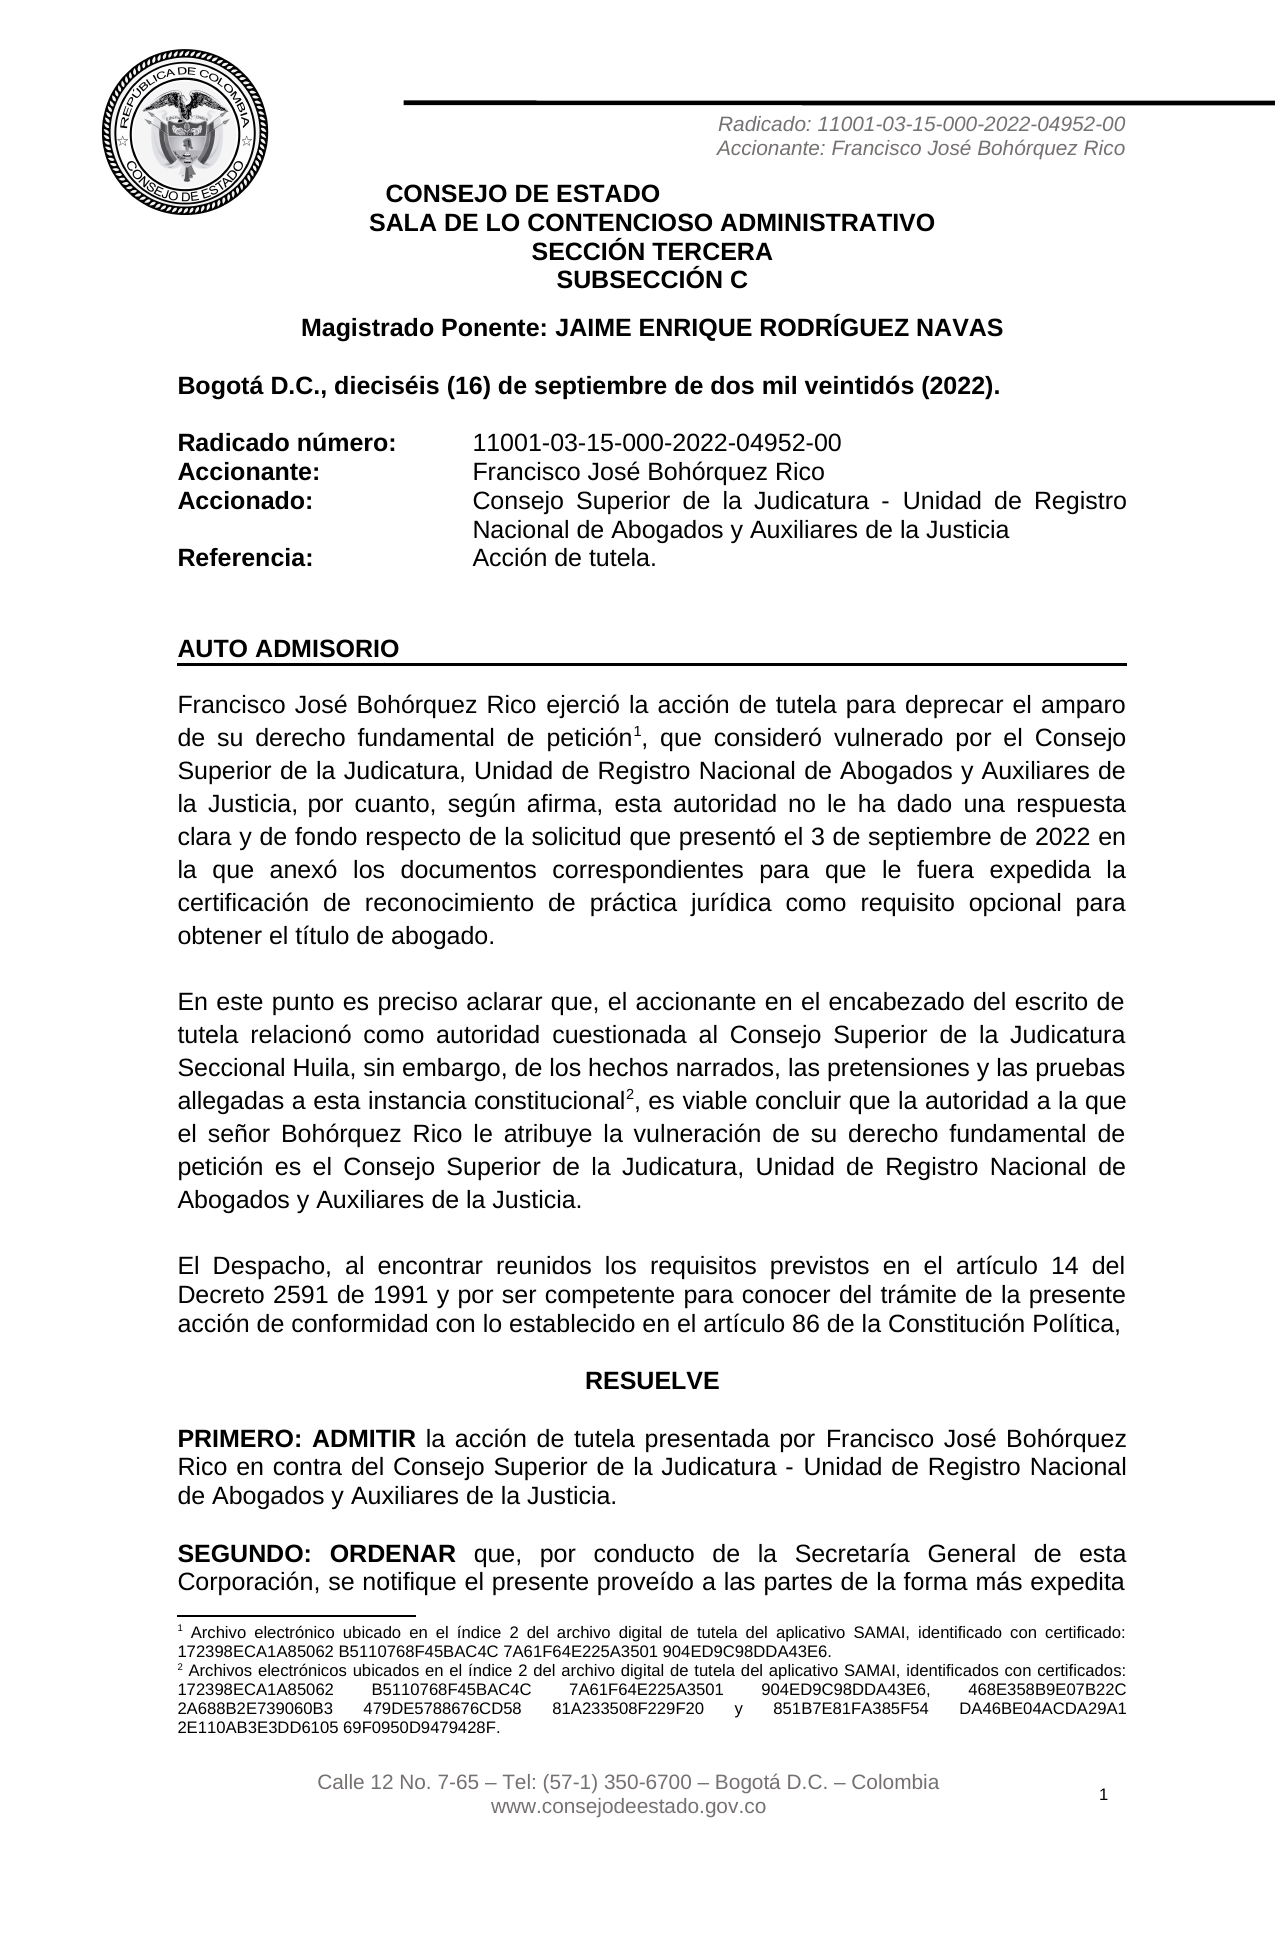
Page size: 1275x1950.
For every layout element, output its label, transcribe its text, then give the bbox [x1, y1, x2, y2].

text Accionante: Francisco José Bohórquez Rico [177, 457, 1127, 486]
picture [83, 37, 287, 227]
text Francisco José Bohórquez Rico ejerció la acción de tutela para deprecar el amparo de su derecho fundamental de petición, que consideró vulnerado por el Consejo Superior de la Judicatura, Unidad de Registro Nacional de Abogados y Auxiliares de la Justicia, por cuanto, según afirma, esta autoridad no le ha dado una respuesta clara y de fondo respecto de la solicitud que presentó el 3 de septiembre de 2022 en la que anexó los documentos correspondientes para que le fuera expedida la certificación de reconocimiento de práctica jurídica como requisito opcional para obtener el título de abogado. [177, 690, 1127, 950]
text Magistrado Ponente: JAIME ENRIQUE RODRÍGUEZ NAVAS [177, 313, 1127, 342]
text Bogotá D.C., dieciséis (16) de septiembre de dos mil veintidós (2022). [177, 371, 1127, 400]
text Accionado: Consejo Superior de la Judicatura - Unidad de Registro Nacional de Abogados y Auxiliares de la Justicia [177, 486, 1127, 543]
text PRIMERO: ADMITIR la acción de tutela presentada por Francisco José Bohórquez Rico en contra del Consejo Superior de la Judicatura - Unidad de Registro Nacional de Abogados y Auxiliares de la Justicia. [177, 1424, 1127, 1510]
text AUTO ADMISORIO [177, 634, 1127, 663]
text Radicado número: 11001-03-15-000-2022-04952-00 [177, 428, 1127, 457]
text El Despacho, al encontrar reunidos los requisitos previstos en el artículo 14 del Decreto 2591 de 1991 y por ser competente para conocer del trámite de la presente acción de conformidad con lo establecido en el artículo 86 de la Constitución Política, [177, 1251, 1127, 1337]
text Referencia: Acción de tutela. [177, 543, 1127, 572]
text En este punto es preciso aclarar que, el accionante en el encabezado del escrito de tutela relacionó como autoridad cuestionada al Consejo Superior de la Judicatura Seccional Huila, sin embargo, de los hechos narrados, las pretensiones y las pruebas allegadas a esta instancia constitucional, es viable concluir que la autoridad a la que el señor Bohórquez Rico le atribuye la vulneración de su derecho fundamental de petición es el Consejo Superior de la Judicatura, Unidad de Registro Nacional de Abogados y Auxiliares de la Justicia. [177, 987, 1127, 1214]
text RESUELVE [177, 1366, 1127, 1395]
